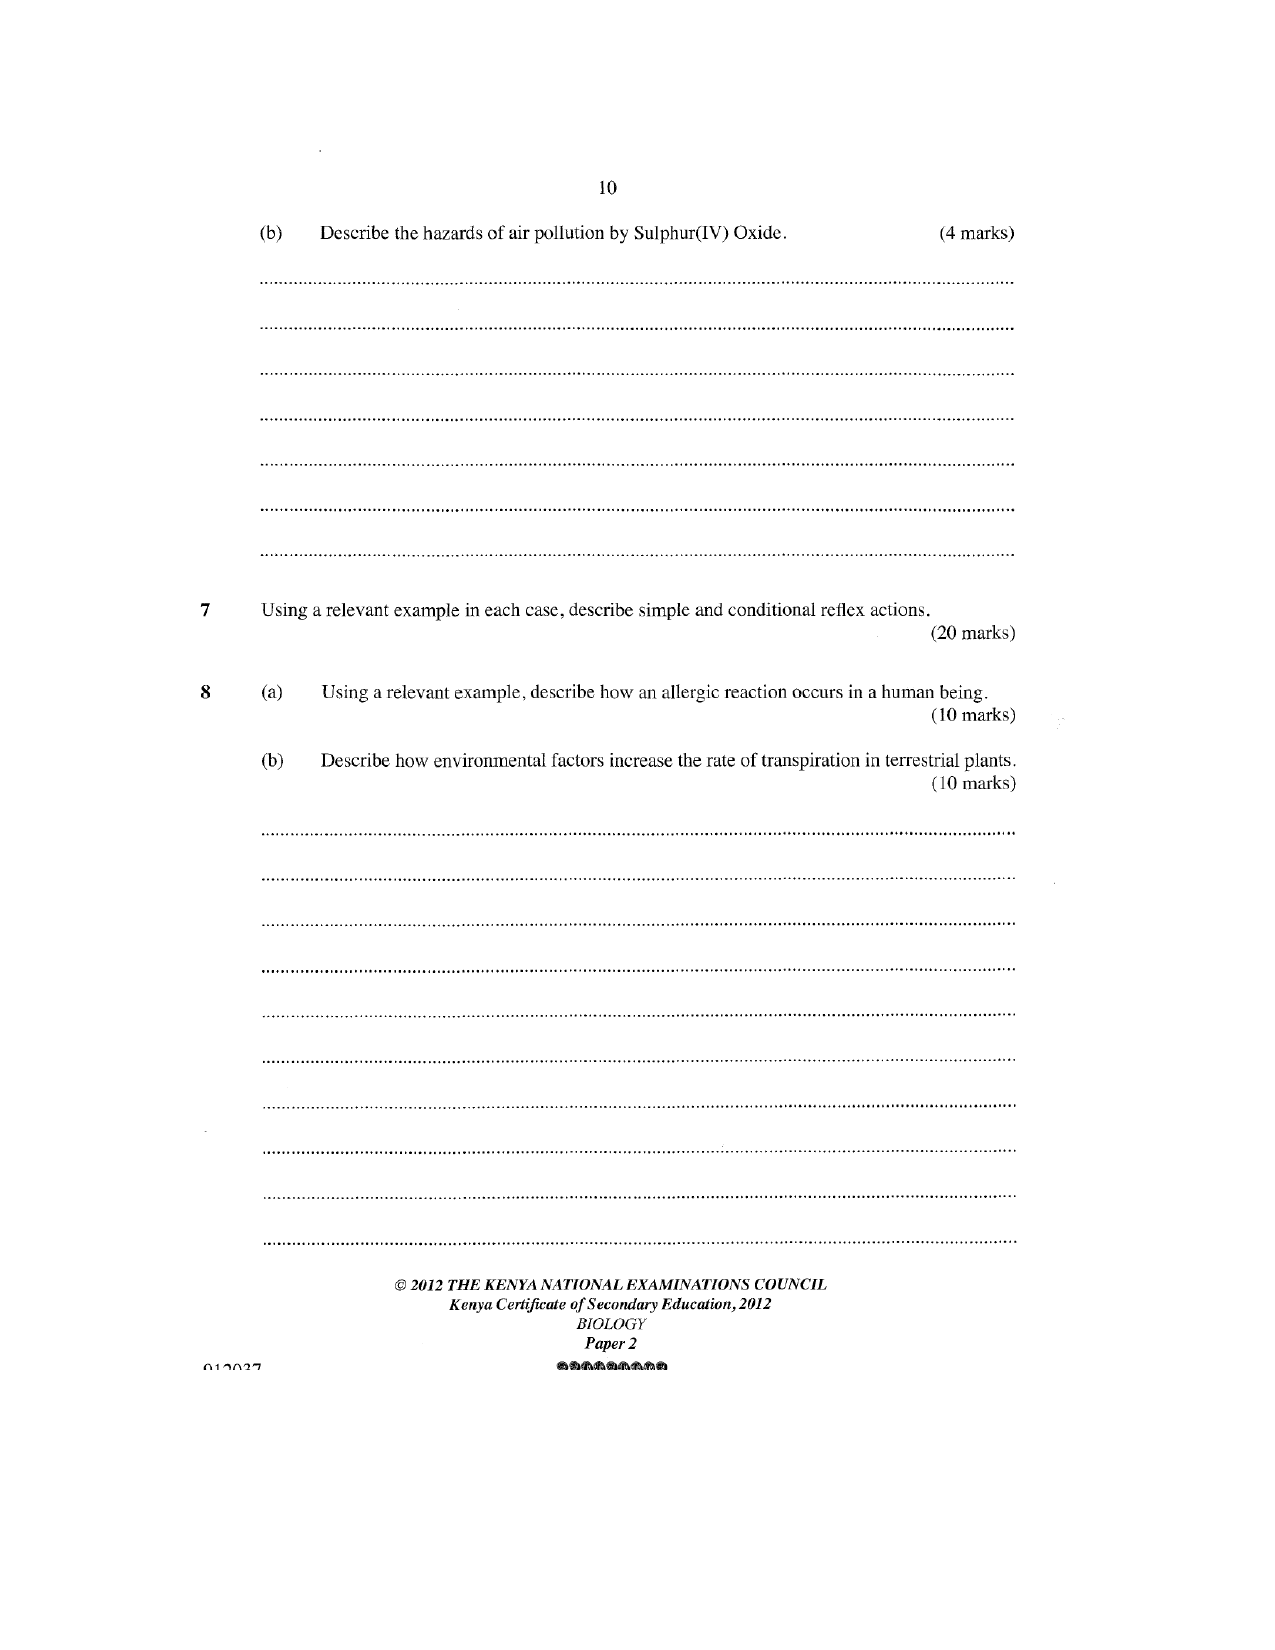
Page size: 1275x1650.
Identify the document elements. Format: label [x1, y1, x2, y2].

picture [187, 150, 1088, 1370]
